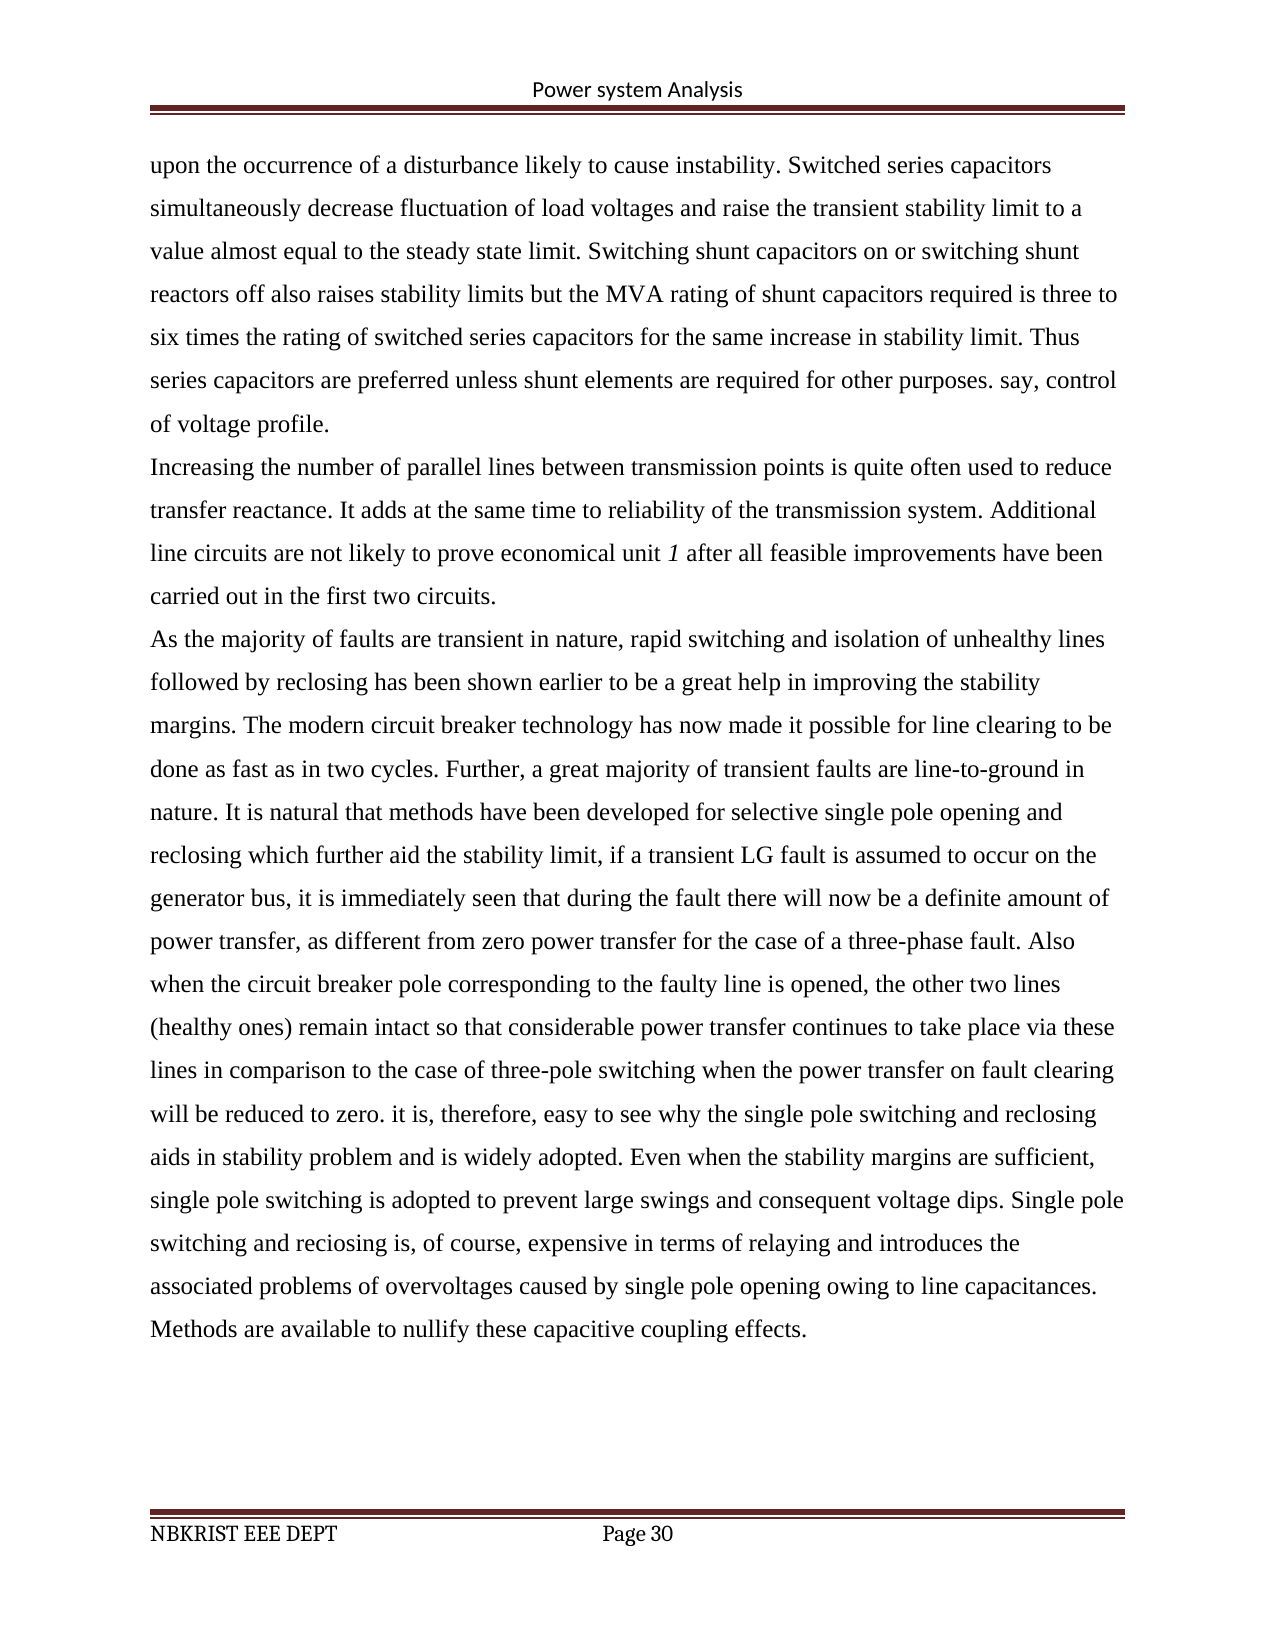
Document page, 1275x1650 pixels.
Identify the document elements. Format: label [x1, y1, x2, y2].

text [150, 150, 1125, 1343]
